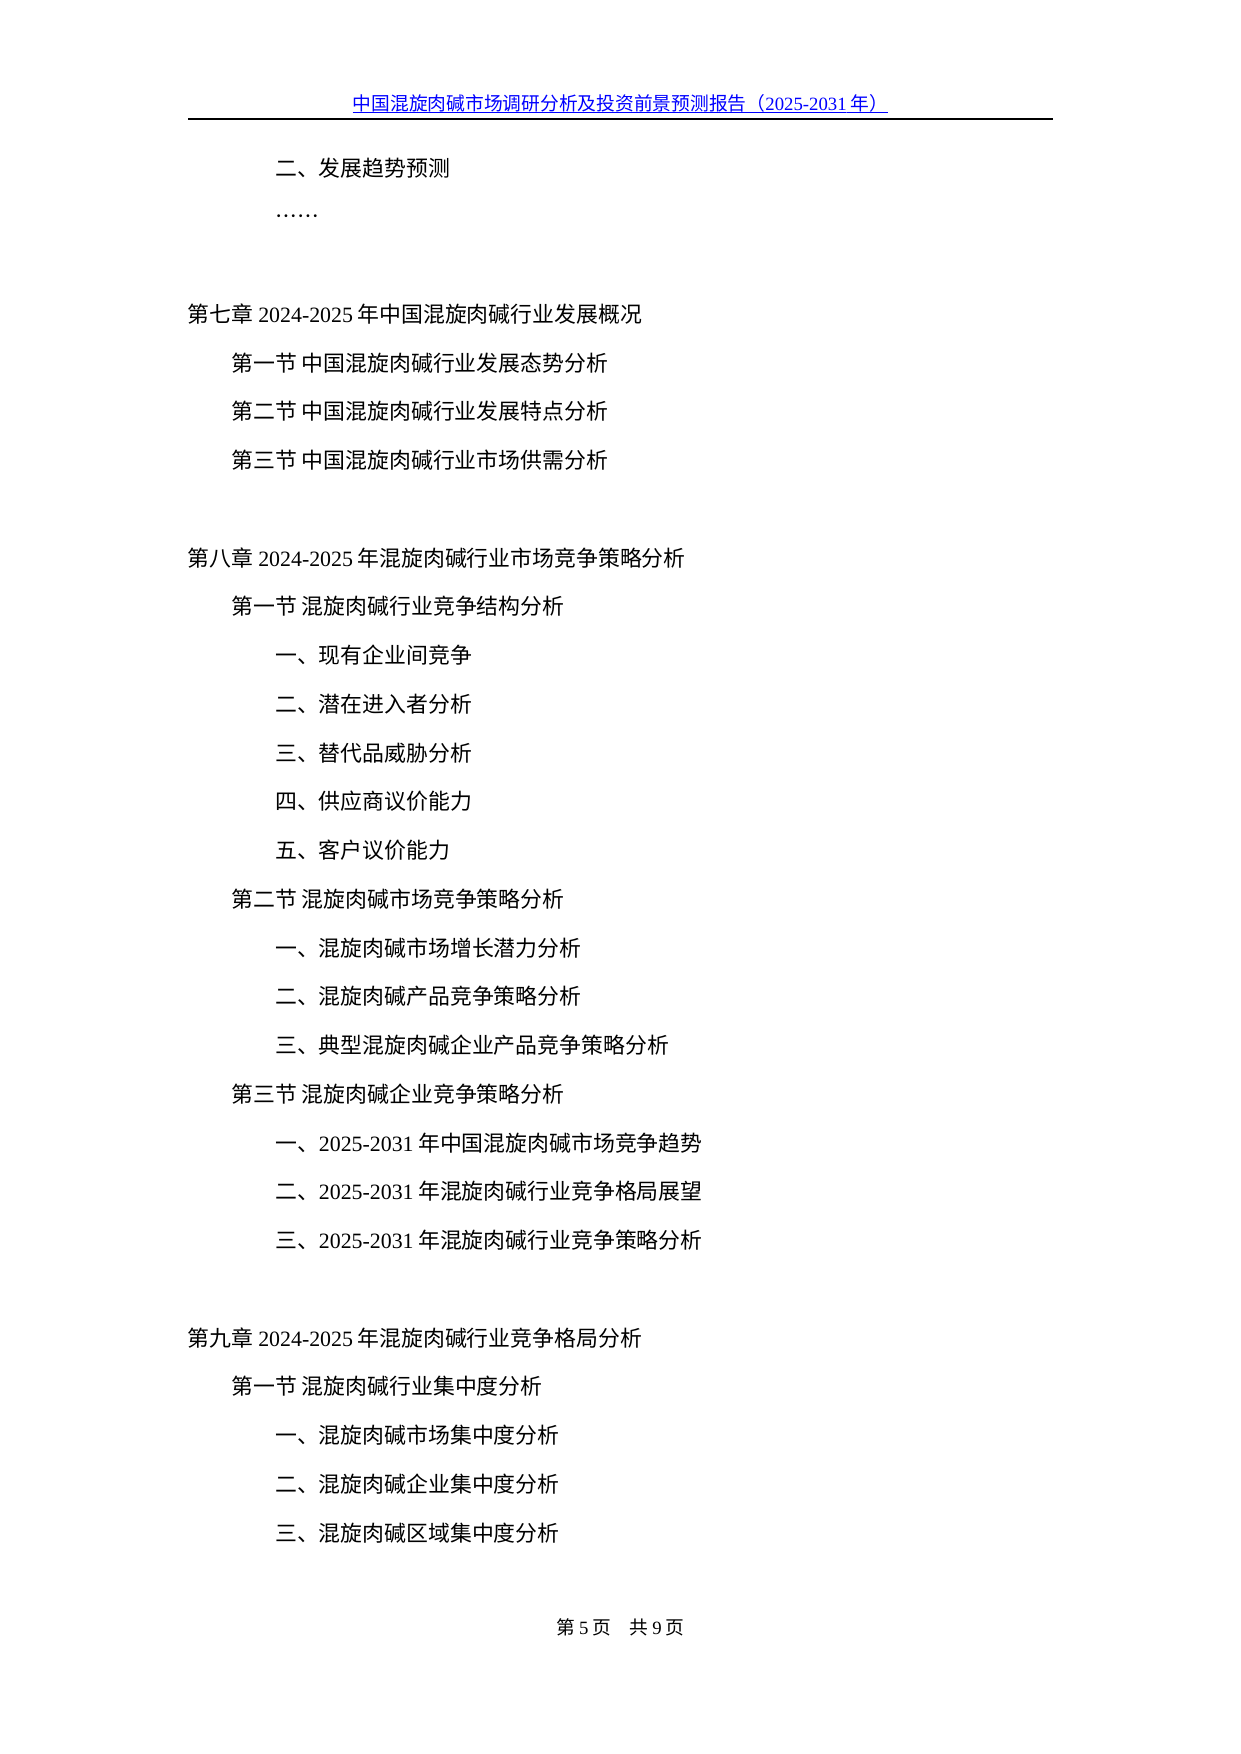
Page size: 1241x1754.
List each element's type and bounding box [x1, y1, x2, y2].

text [187, 150, 1053, 1548]
